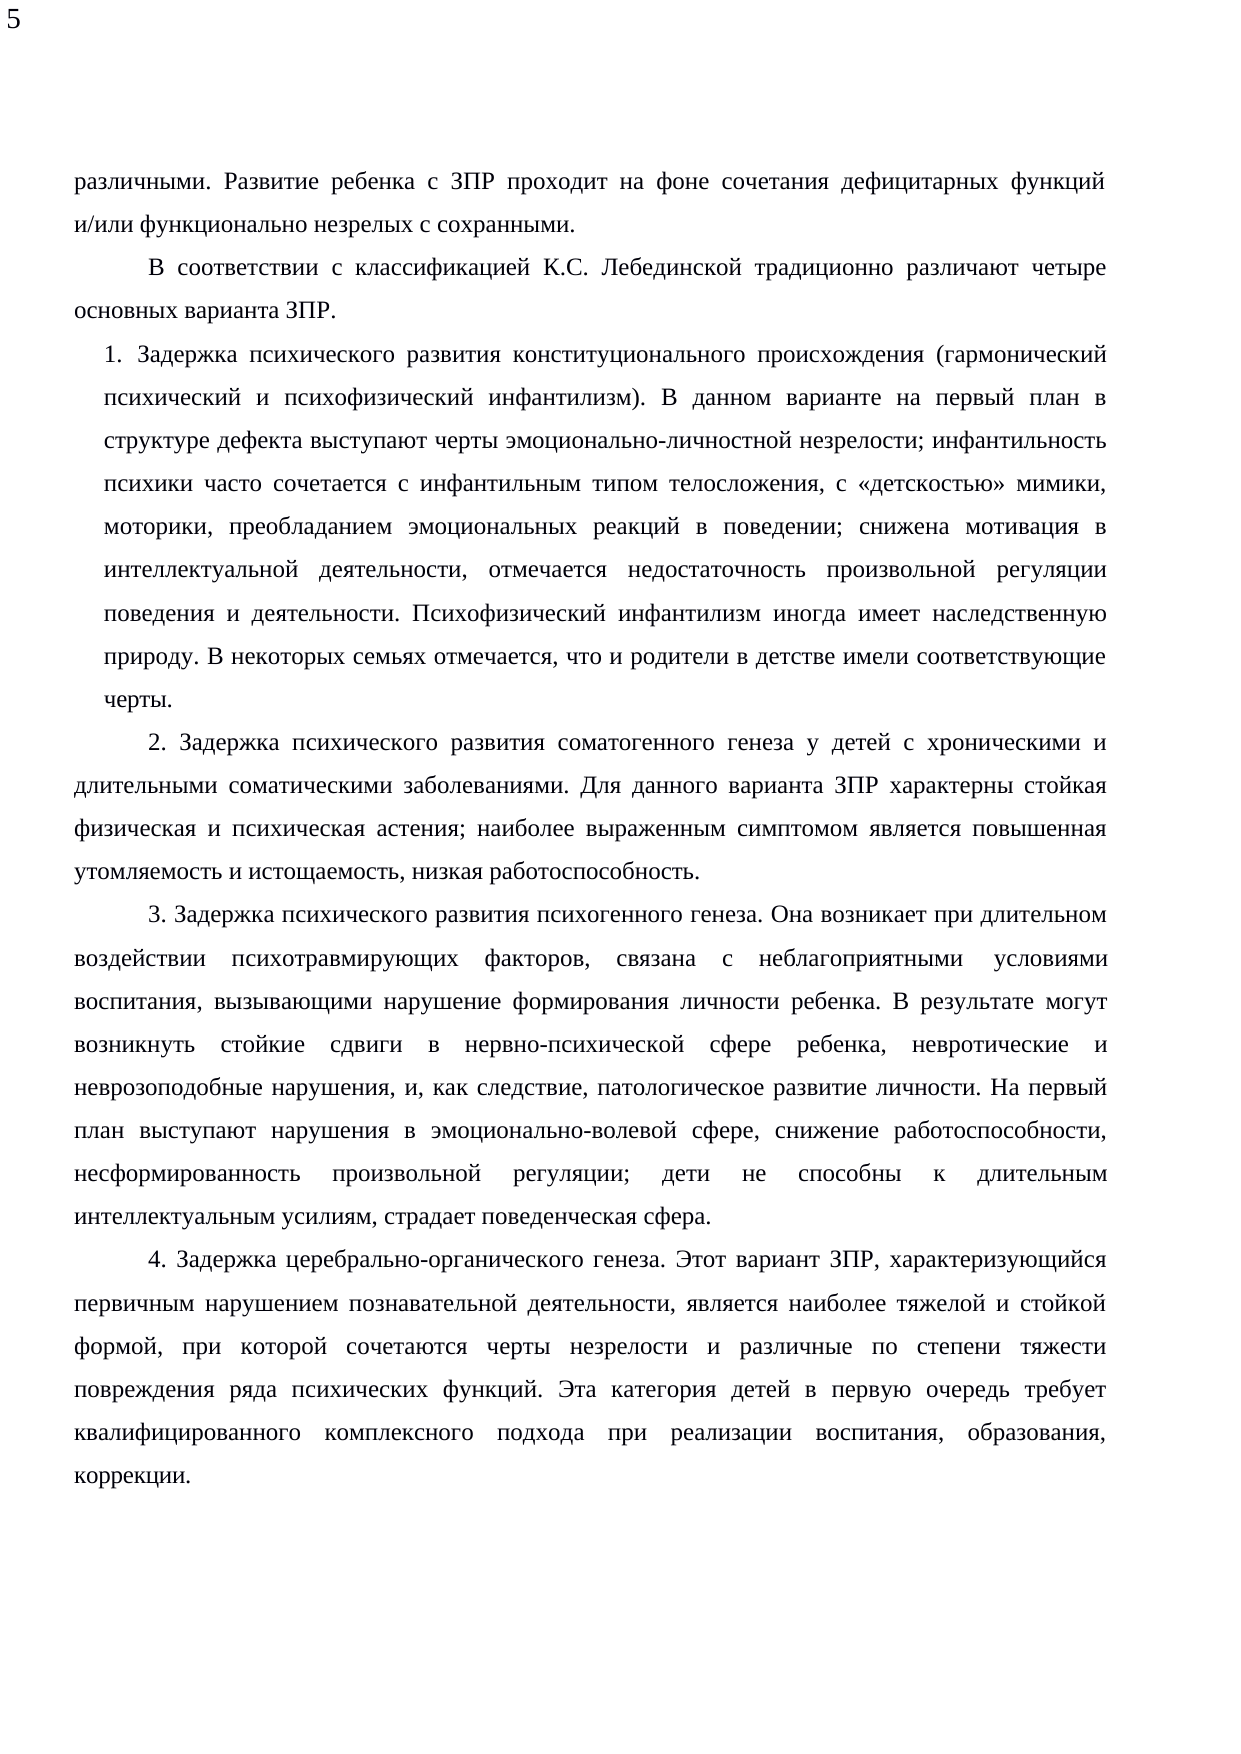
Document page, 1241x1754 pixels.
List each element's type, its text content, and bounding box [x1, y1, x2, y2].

list Задержка психического развития конституционального происхождения (гармонический психический и психофизический инфантилизм). В данном варианте на первый план в структуре дефекта выступают черты эмоционально-личностной незрелости; инфантильность психики часто сочетается с инфантильным типом телосложения, с «детскостью» мимики, моторики, преобладанием эмоциональных реакций в поведении; снижена мотивация в интеллектуальной деятельности, отмечается недостаточность произвольной регуляции поведения и деятельности. Психофизический инфантилизм иногда имеет наследственную природу. В некоторых семьях отмечается, что и родители в детстве имели соответствующие черты. [104, 339, 1107, 713]
text различными. Развитие ребенка с ЗПР проходит на фоне сочетания дефицитарных функций и/или функционально незрелых с сохранными. [74, 166, 1107, 238]
list Задержка психического развития психогенного генеза. Она возникает при длительном воздействии психотравмирующих факторов, связана с неблагоприятными условиями воспитания, вызывающими нарушение формирования личности ребенка. В результате могут возникнуть стойкие сдвиги в нервно-психической сфере ребенка, невротические и неврозоподобные нарушения, и, как следствие, патологическое развитие личности. На первый план выступают нарушения в эмоционально-волевой сфере, снижение работоспособности, несформированность произвольной регуляции; дети не способны к длительным интеллектуальным усилиям, страдает поведенческая сфера. [74, 899, 1108, 1230]
list Задержка церебрально-органического генеза. Этот вариант ЗПР, характеризующийся первичным нарушением познавательной деятельности, является наиболее тяжелой и стойкой формой, при которой сочетаются черты незрелости и различные по степени тяжести повреждения ряда психических функций. Эта категория детей в первую очередь требует квалифицированного комплексного подхода при реализации воспитания, образования, коррекции. [74, 1244, 1107, 1489]
list Задержка психического развития соматогенного генеза у детей с хроническими и длительными соматическими заболеваниями. Для данного варианта ЗПР характерны стойкая физическая и психическая астения; наиболее выраженным симптомом является повышенная утомляемость и истощаемость, низкая работоспособность. [74, 727, 1108, 885]
text В соответствии с классификацией К.С. Лебединской традиционно различают четыре основных варианта ЗПР. [74, 252, 1108, 324]
